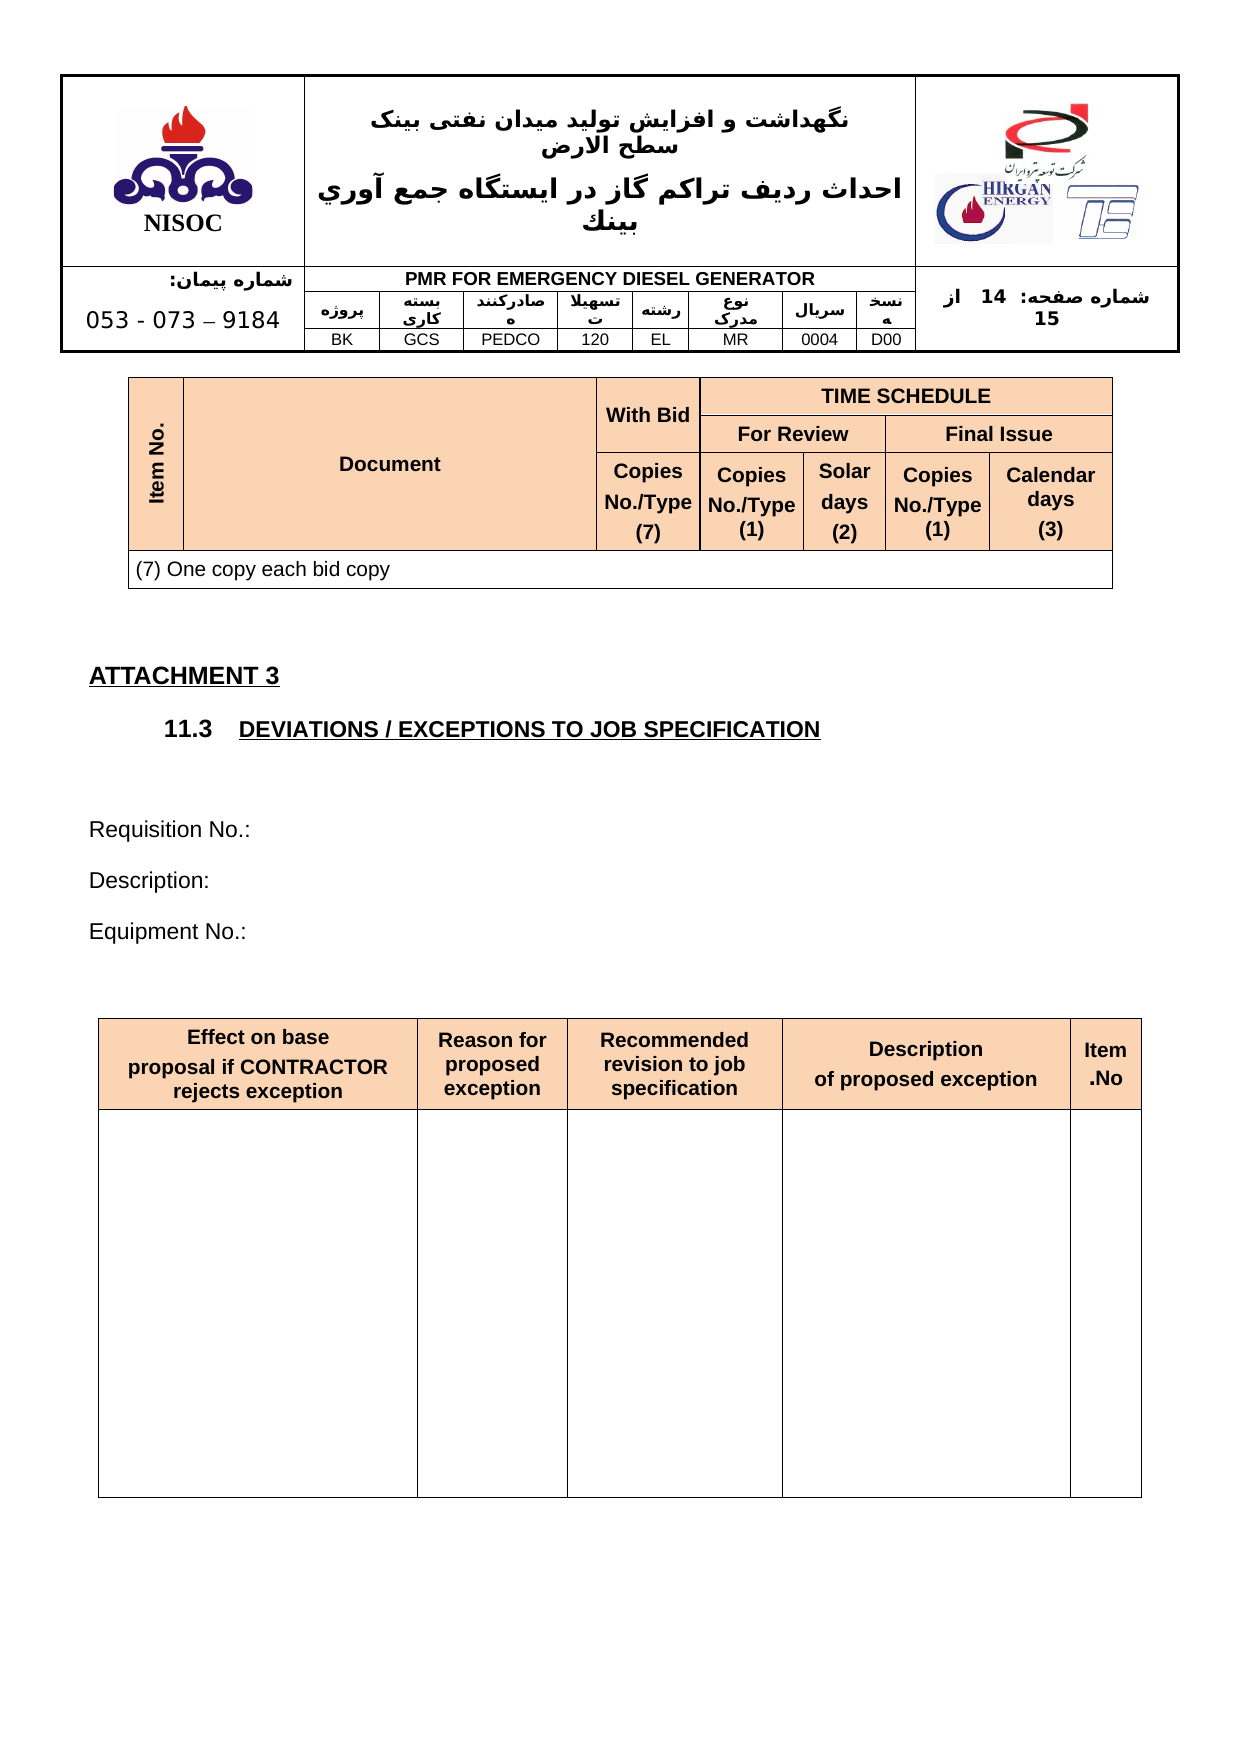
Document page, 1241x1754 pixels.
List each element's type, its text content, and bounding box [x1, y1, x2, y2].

table_cell For Review [701, 416, 885, 452]
text Equipment No.: [89, 918, 1152, 945]
text Description: [89, 867, 1152, 894]
table_cell Final Issue [886, 416, 1112, 452]
table_header Item No. [129, 378, 183, 550]
table_cell NOTES: (1) N= Number of document, C=Copy, E=Electronic Copy (2) Starting from date of order placement (3) Starting from reception of documentation without comments (4) First issue of the document is subjected to the release of payment milestone as per purchase order (5) Calendar days after reception of drive data (6) Prior to testing (7) One copy each bid copy [129, 551, 1112, 587]
table_cell [783, 1110, 1070, 1497]
text Requisition No.: [89, 816, 1152, 843]
table_header Document [184, 378, 596, 550]
table_header TIME SCHEDULE [701, 378, 1112, 414]
table_cell Solar days (2) [804, 453, 885, 550]
table_cell Copies No./Type (1) [701, 453, 803, 550]
table_header With Bid [597, 378, 699, 452]
table_header Effect on base proposal if CONTRACTOR rejects exception [99, 1019, 417, 1109]
picture [113, 106, 253, 208]
picture [934, 103, 1089, 244]
table_header Reason for proposed exception [418, 1019, 567, 1109]
table_cell Copies No./Type (7) [597, 453, 699, 550]
table_cell [99, 1110, 417, 1497]
table_header Description of proposed exception [783, 1019, 1070, 1109]
subtitle DEVIATIONS / EXCEPTIONS TO JOB SPECIFICATION [164, 714, 1152, 743]
table_cell [1071, 1110, 1141, 1497]
table_header Recommended revision to job specification [568, 1019, 782, 1109]
table_header Item No. [1071, 1019, 1141, 1109]
table_cell [568, 1110, 782, 1497]
table_cell Calendar days (3) [990, 453, 1112, 550]
table_cell [418, 1110, 567, 1497]
subtitle ATTACHMENT 3 [89, 661, 1152, 689]
table_cell Copies No./Type (1) [886, 453, 989, 550]
